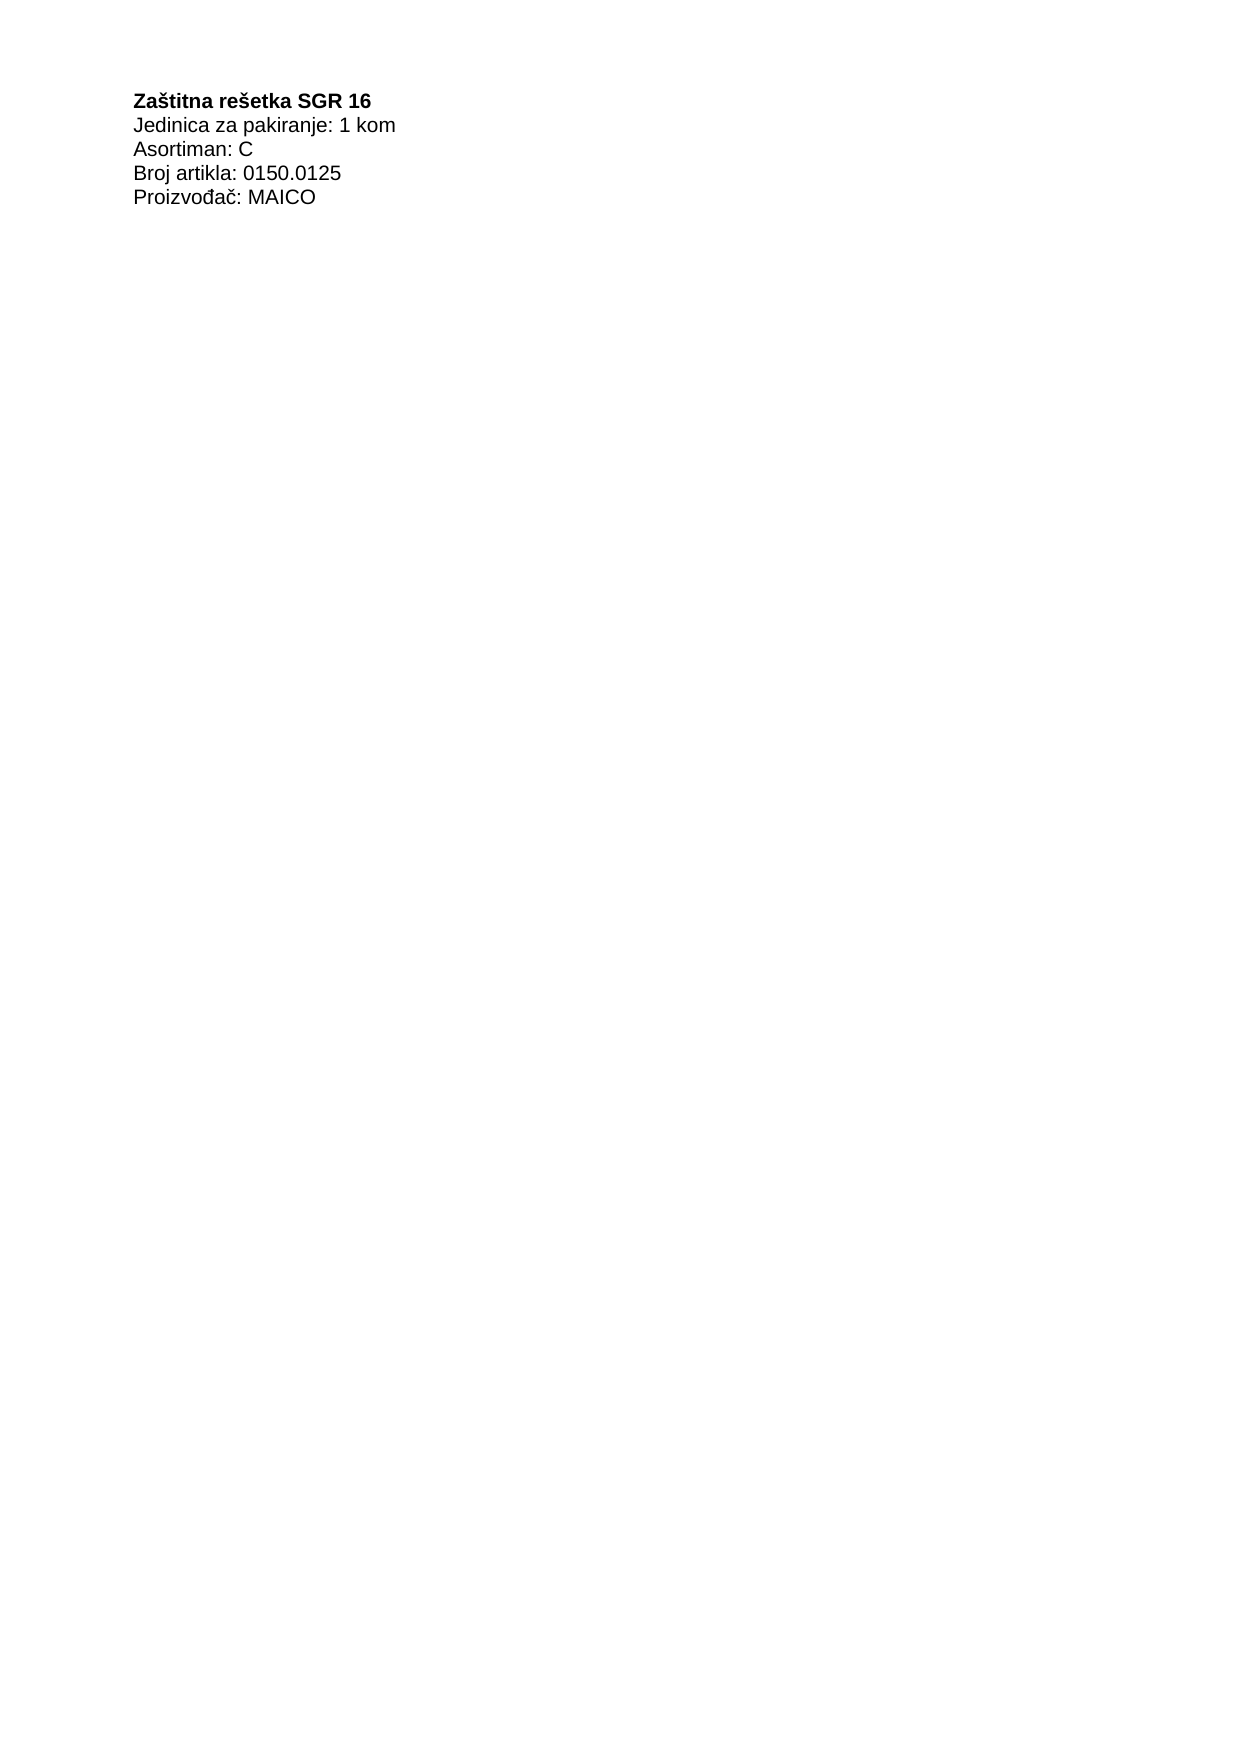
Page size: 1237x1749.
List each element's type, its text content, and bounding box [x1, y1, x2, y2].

text Zaštitna rešetka SGR 16Jedinica za pakiranje: 1 komAsortiman: C Broj artikla: 0150.0125Proizvođač: MAICO [133, 89, 1148, 208]
